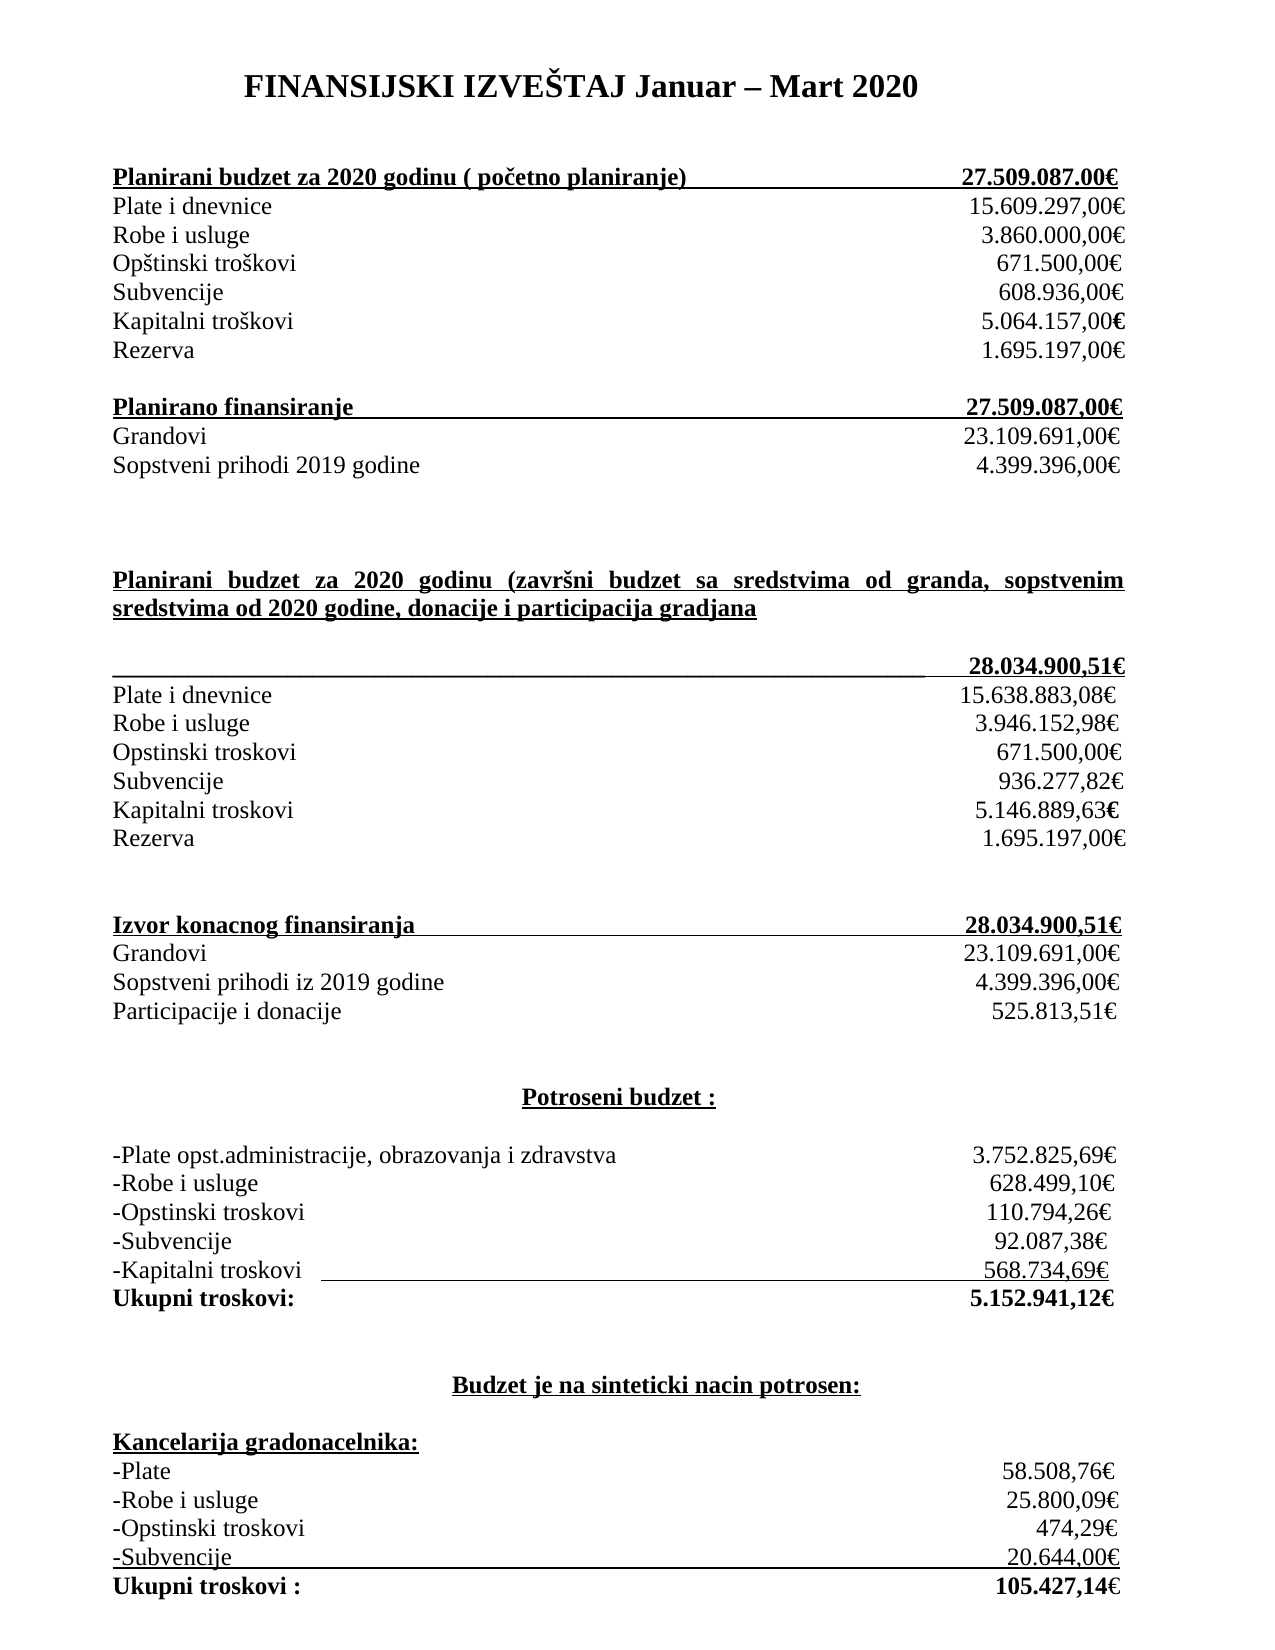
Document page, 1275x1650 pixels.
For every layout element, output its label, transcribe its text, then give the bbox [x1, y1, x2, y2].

text Opstinski troskovi 671.500,00€ [112, 737, 1125, 766]
text Kancelarija gradonacelnika: [112, 1427, 1125, 1456]
text FINANSIJSKI IZVEŠTAJ Januar – Mart 2020 [37, 66, 1125, 105]
text Grandovi 23.109.691,00€ [112, 938, 1125, 967]
text -Subvencije 92.087,38€ [112, 1226, 1125, 1255]
text _________________________________________________________________ 28.034.900,51€ Plate i dnevnice 15.638.883,08€ [112, 677, 1125, 708]
text Opštinski troškovi 671.500,00€ [112, 248, 1125, 277]
text -Plate opst.administracije, obrazovanja i zdravstva 3.752.825,69€ [112, 1140, 1125, 1168]
text -Kapitalni troskovi 568.734,69€ [112, 1255, 1125, 1283]
text -Opstinski troskovi 474,29€ [112, 1513, 1125, 1542]
text -Plate 58.508,76€ [112, 1456, 1125, 1485]
text Izvor konacnog finansiranja 28.034.900,51€ [112, 910, 1125, 938]
text Kapitalni troškovi 5.064.157,00€ [112, 306, 1144, 335]
text Budzet je na sinteticki nacin potrosen: [112, 1370, 1125, 1398]
text Sopstveni prihodi 2019 godine 4.399.396,00€ [112, 450, 1125, 478]
text Robe i usluge 3.860.000,00€ [112, 220, 1125, 248]
text -Robe i usluge 628.499,10€ [112, 1168, 1125, 1197]
text Robe i usluge 3.946.152,98€ [112, 708, 1125, 737]
text Planirani budzet za 2020 godinu (završni budzet sa sredstvima od granda, sopstvenim sredstvima od 2020 godine, donacije i participacija gradjana [112, 565, 1125, 590]
text Plate i dnevnice 15.609.297,00€ [112, 191, 1200, 220]
text -Opstinski troskovi 110.794,26€ [112, 1197, 1125, 1226]
text Ukupni troskovi : 105.427,14€ [112, 1571, 1125, 1600]
text Potroseni budzet : [112, 1082, 1125, 1111]
text Participacije i donacije 525.813,51€ [112, 996, 1125, 1025]
text Ukupni troskovi: 5.152.941,12€ [112, 1283, 1125, 1312]
text Subvencije 608.936,00€ [112, 277, 1125, 306]
text Grandovi 23.109.691,00€ [112, 421, 1125, 450]
text Planirani budzet za 2020 godinu (završni budzet sa sredstvima od granda, sopstvenim sredstvima od 2020 godine, donacije i participacija gradjana [112, 591, 1125, 622]
text Rezerva 1.695.197,00€ [112, 823, 1144, 852]
text Planirani budzet za 2020 godinu ( početno planiranje) 27.509.087.00€ [112, 162, 1200, 191]
text Subvencije 936.277,82€ [112, 766, 1125, 795]
text Rezerva 1.695.197,00€ [112, 335, 1144, 363]
text -Robe i usluge 25.800,09€ [112, 1485, 1125, 1513]
text Sopstveni prihodi iz 2019 godine 4.399.396,00€ [112, 967, 1125, 996]
text Planirano finansiranje 27.509.087,00€ [112, 392, 1125, 421]
text _________________________________________________________________ 28.034.900,51€ Plate i dnevnice 15.638.883,08€ [112, 651, 1125, 676]
text -Subvencije 20.644,00€ [112, 1542, 1125, 1571]
text Kapitalni troskovi 5.146.889,63€ [112, 795, 1125, 823]
